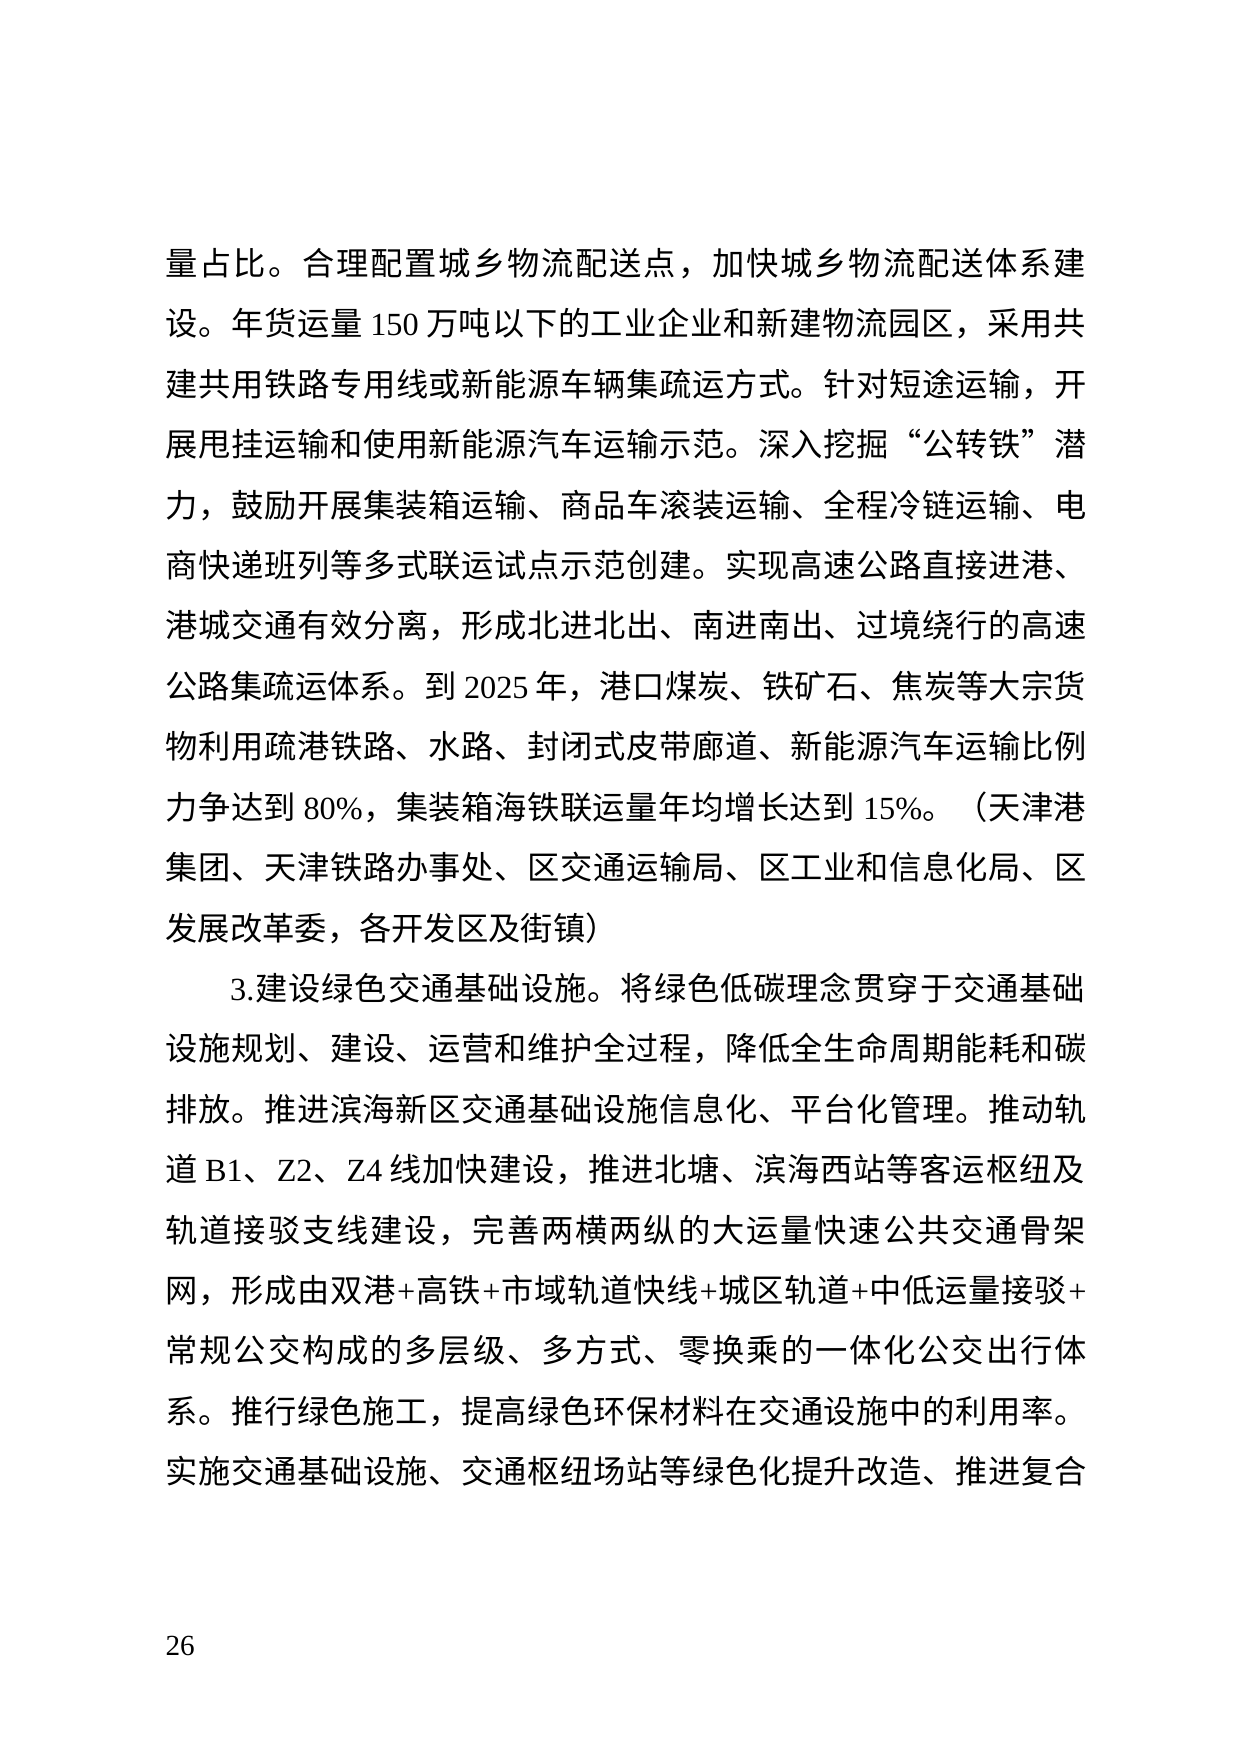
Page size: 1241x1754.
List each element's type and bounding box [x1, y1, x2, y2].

text [165, 227, 1087, 952]
text [165, 952, 1087, 1496]
